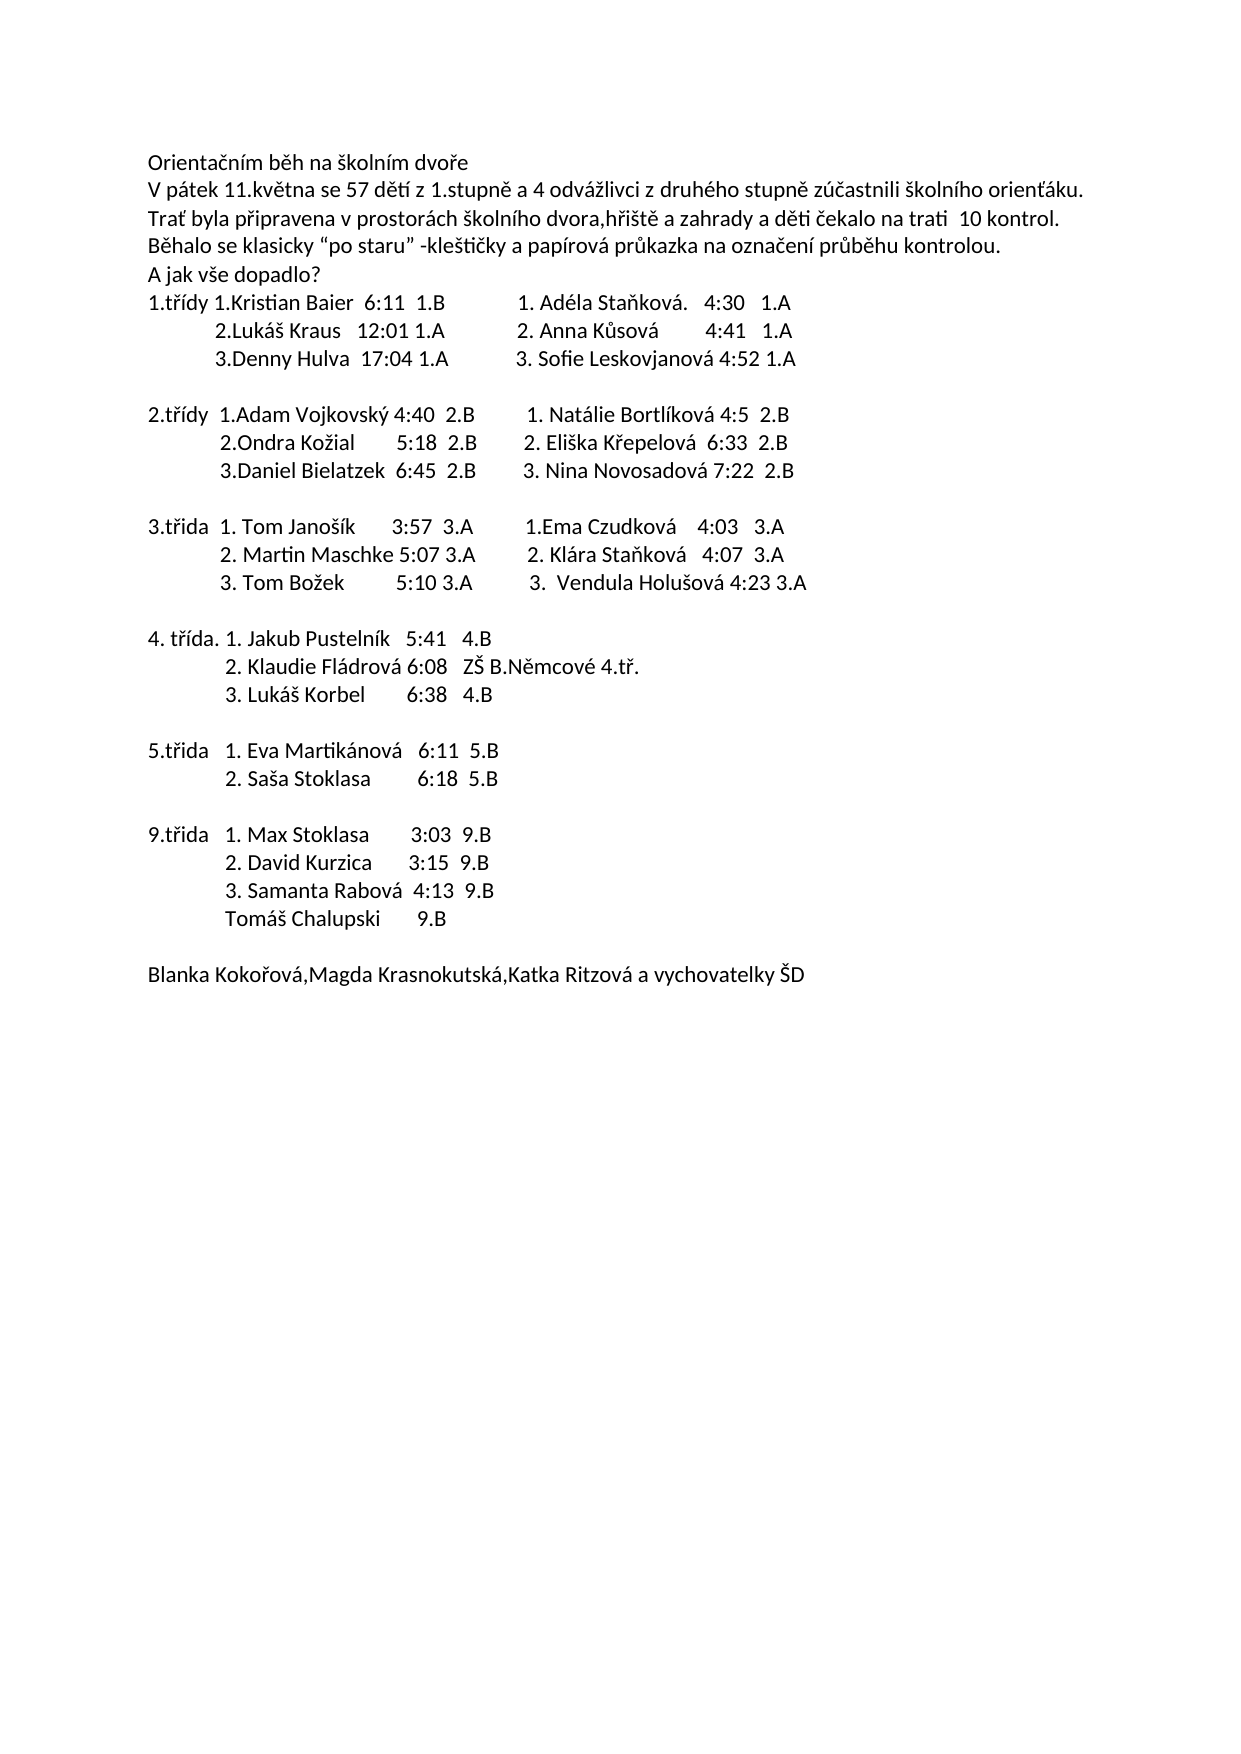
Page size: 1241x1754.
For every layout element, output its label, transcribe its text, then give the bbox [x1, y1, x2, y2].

text 4. třída. 1. Jakub Pustelník 5:41 4.B [148, 624, 1093, 652]
text Tomáš Chalupski 9.B [148, 904, 1093, 932]
text 1.třídy 1.Kristian Baier 6:11 1.B 1. Adéla Staňková. 4:30 1.A [148, 288, 1093, 316]
text Orientačním běh na školním dvoře [148, 148, 1093, 176]
text 5.třida 1. Eva Martikánová 6:11 5.B [148, 736, 1093, 764]
text 3.Denny Hulva 17:04 1.A 3. Sofie Leskovjanová 4:52 1.A [148, 344, 1093, 372]
text V pátek 11.května se 57 dětí z 1.stupně a 4 odvážlivci z druhého stupně zúčastnili školního orienťáku. [148, 176, 1093, 204]
text 2.Lukáš Kraus 12:01 1.A 2. Anna Kůsová 4:41 1.A [148, 316, 1093, 344]
text 3. Samanta Rabová 4:13 9.B [148, 876, 1093, 904]
text 2. Martin Maschke 5:07 3.A 2. Klára Staňková 4:07 3.A [148, 540, 1093, 568]
text 2.Ondra Kožial 5:18 2.B 2. Eliška Křepelová 6:33 2.B [148, 428, 1093, 456]
text 3. Tom Božek 5:10 3.A 3. Vendula Holušová 4:23 3.A [148, 568, 1093, 596]
text 9.třida 1. Max Stoklasa 3:03 9.B [148, 820, 1093, 848]
text Blanka Kokořová,Magda Krasnokutská,Katka Ritzová a vychovatelky ŠD [148, 960, 1093, 988]
text Trať byla připravena v prostorách školního dvora,hřiště a zahrady a děti čekalo na trati 10 kontrol. [148, 204, 1093, 232]
text 2.třídy 1.Adam Vojkovský 4:40 2.B 1. Natálie Bortlíková 4:5 2.B [148, 400, 1093, 428]
text 3.Daniel Bielatzek 6:45 2.B 3. Nina Novosadová 7:22 2.B [148, 456, 1093, 484]
text 2. David Kurzica 3:15 9.B [148, 848, 1093, 876]
text 3.třida 1. Tom Janošík 3:57 3.A 1.Ema Czudková 4:03 3.A [148, 512, 1093, 540]
text 3. Lukáš Korbel 6:38 4.B [148, 680, 1093, 708]
text 2. Saša Stoklasa 6:18 5.B [148, 764, 1093, 792]
text A jak vše dopadlo? [148, 260, 1093, 288]
text 2. Klaudie Fládrová 6:08 ZŠ B.Němcové 4.tř. [148, 652, 1093, 680]
text Běhalo se klasicky “po staru” -kleštičky a papírová průkazka na označení průběhu kontrolou. [148, 232, 1093, 260]
